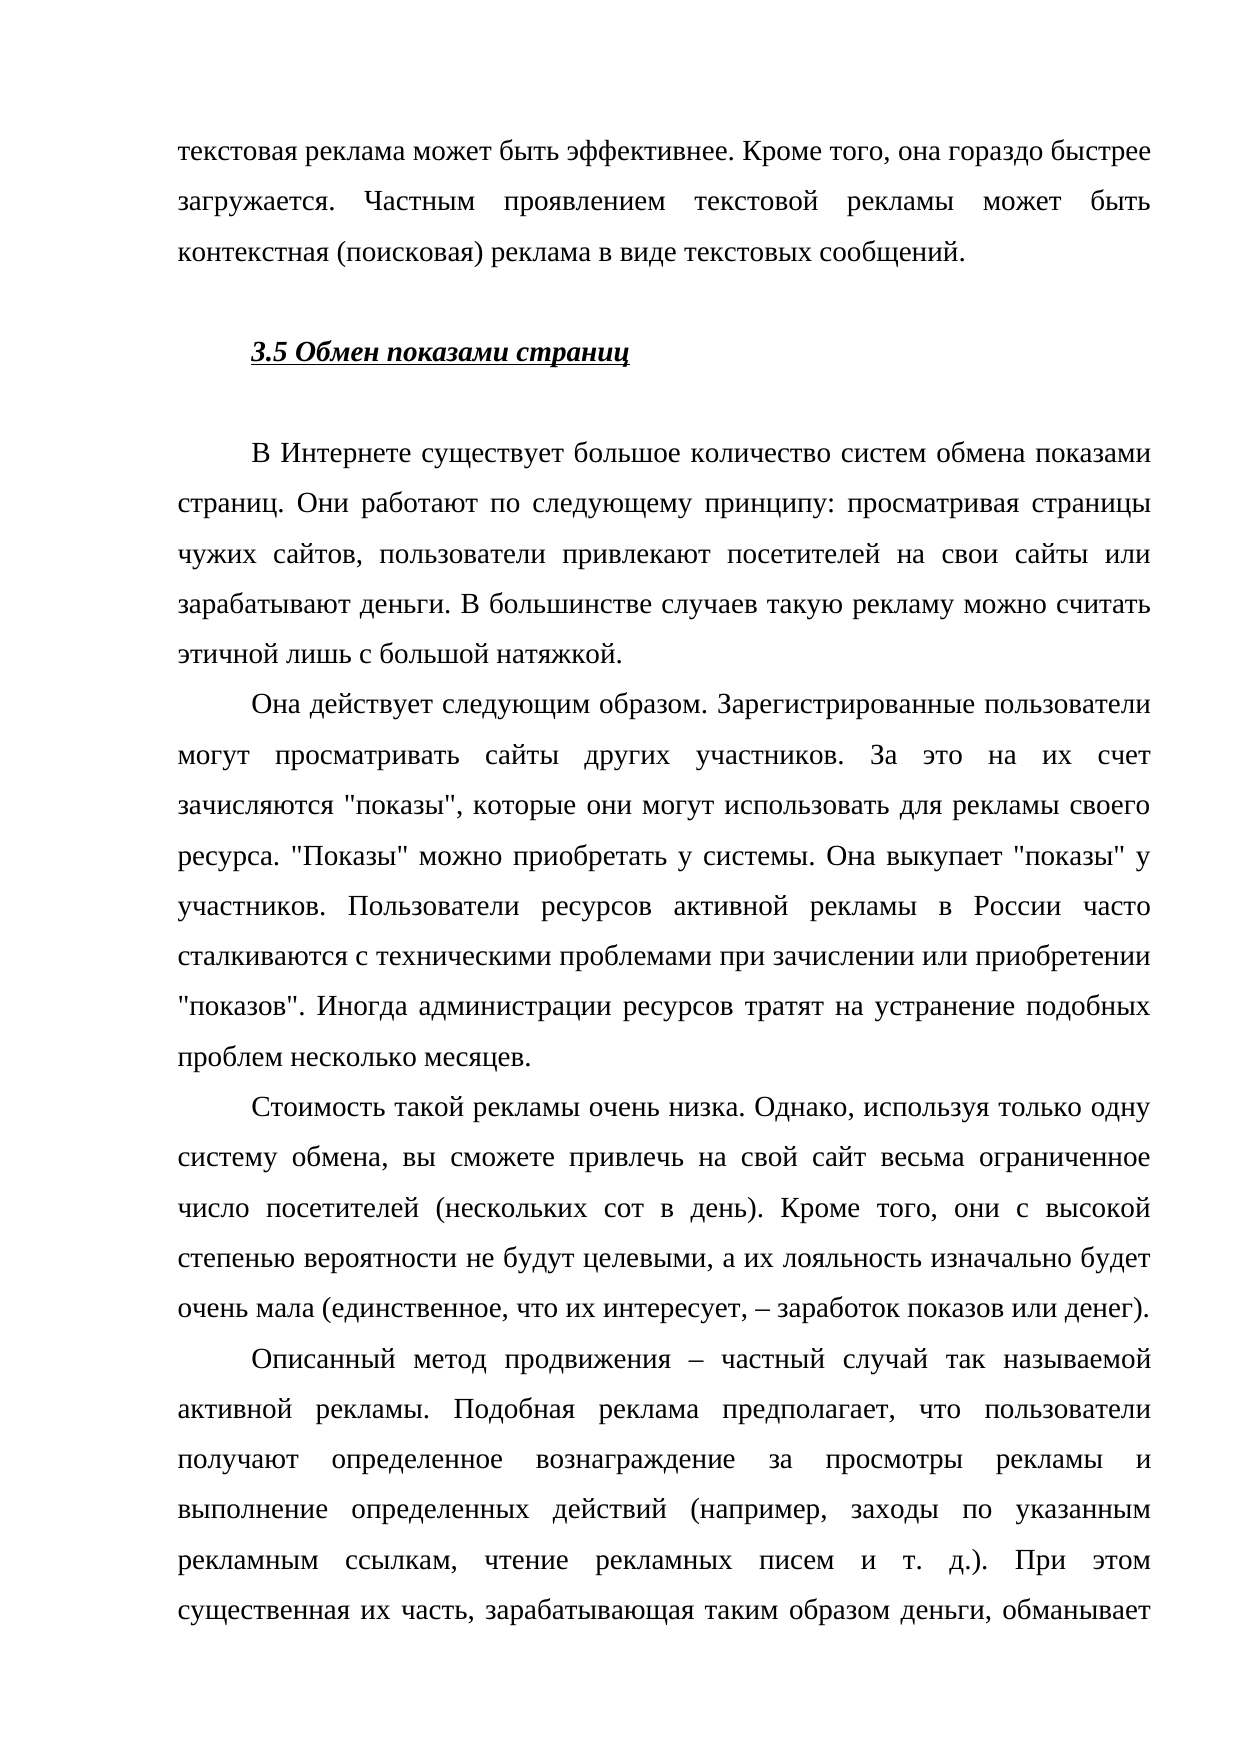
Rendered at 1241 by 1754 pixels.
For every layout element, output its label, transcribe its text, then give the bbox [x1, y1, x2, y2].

text Стоимость такой рекламы очень низка. Однако, используя только одну систему обмена, вы сможете привлечь на свой сайт весьма ограниченное число посетителей (нескольких сот в день). Кроме того, они с высокой степенью вероятности не будут целевыми, а их лояльность изначально будет очень мала (единственное, что их интересует, – заработок показов или денег). [177, 1089, 1152, 1324]
text В Интернете существует большое количество систем обмена показами страниц. Они работают по следующему принципу: просматривая страницы чужих сайтов, пользователи привлекают посетителей на свои сайты или зарабатывают деньги. В большинстве случаев такую рекламу можно считать этичной лишь с большой натяжкой. [177, 435, 1152, 670]
text Она действует следующим образом. Зарегистрированные пользователи могут просматривать сайты других участников. За это на их счет зачисляются "показы", которые они могут использовать для рекламы своего ресурса. "Показы" можно приобретать у системы. Она выкупает "показы" у участников. Пользователи ресурсов активной рекламы в России часто сталкиваются с техническими проблемами при зачислении или приобретении "показов". Иногда администрации ресурсов тратят на устранение подобных проблем несколько месяцев. [177, 687, 1152, 1072]
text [177, 133, 1152, 267]
text 3.5 Обмен показами страниц [177, 334, 1152, 368]
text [177, 1341, 1152, 1626]
